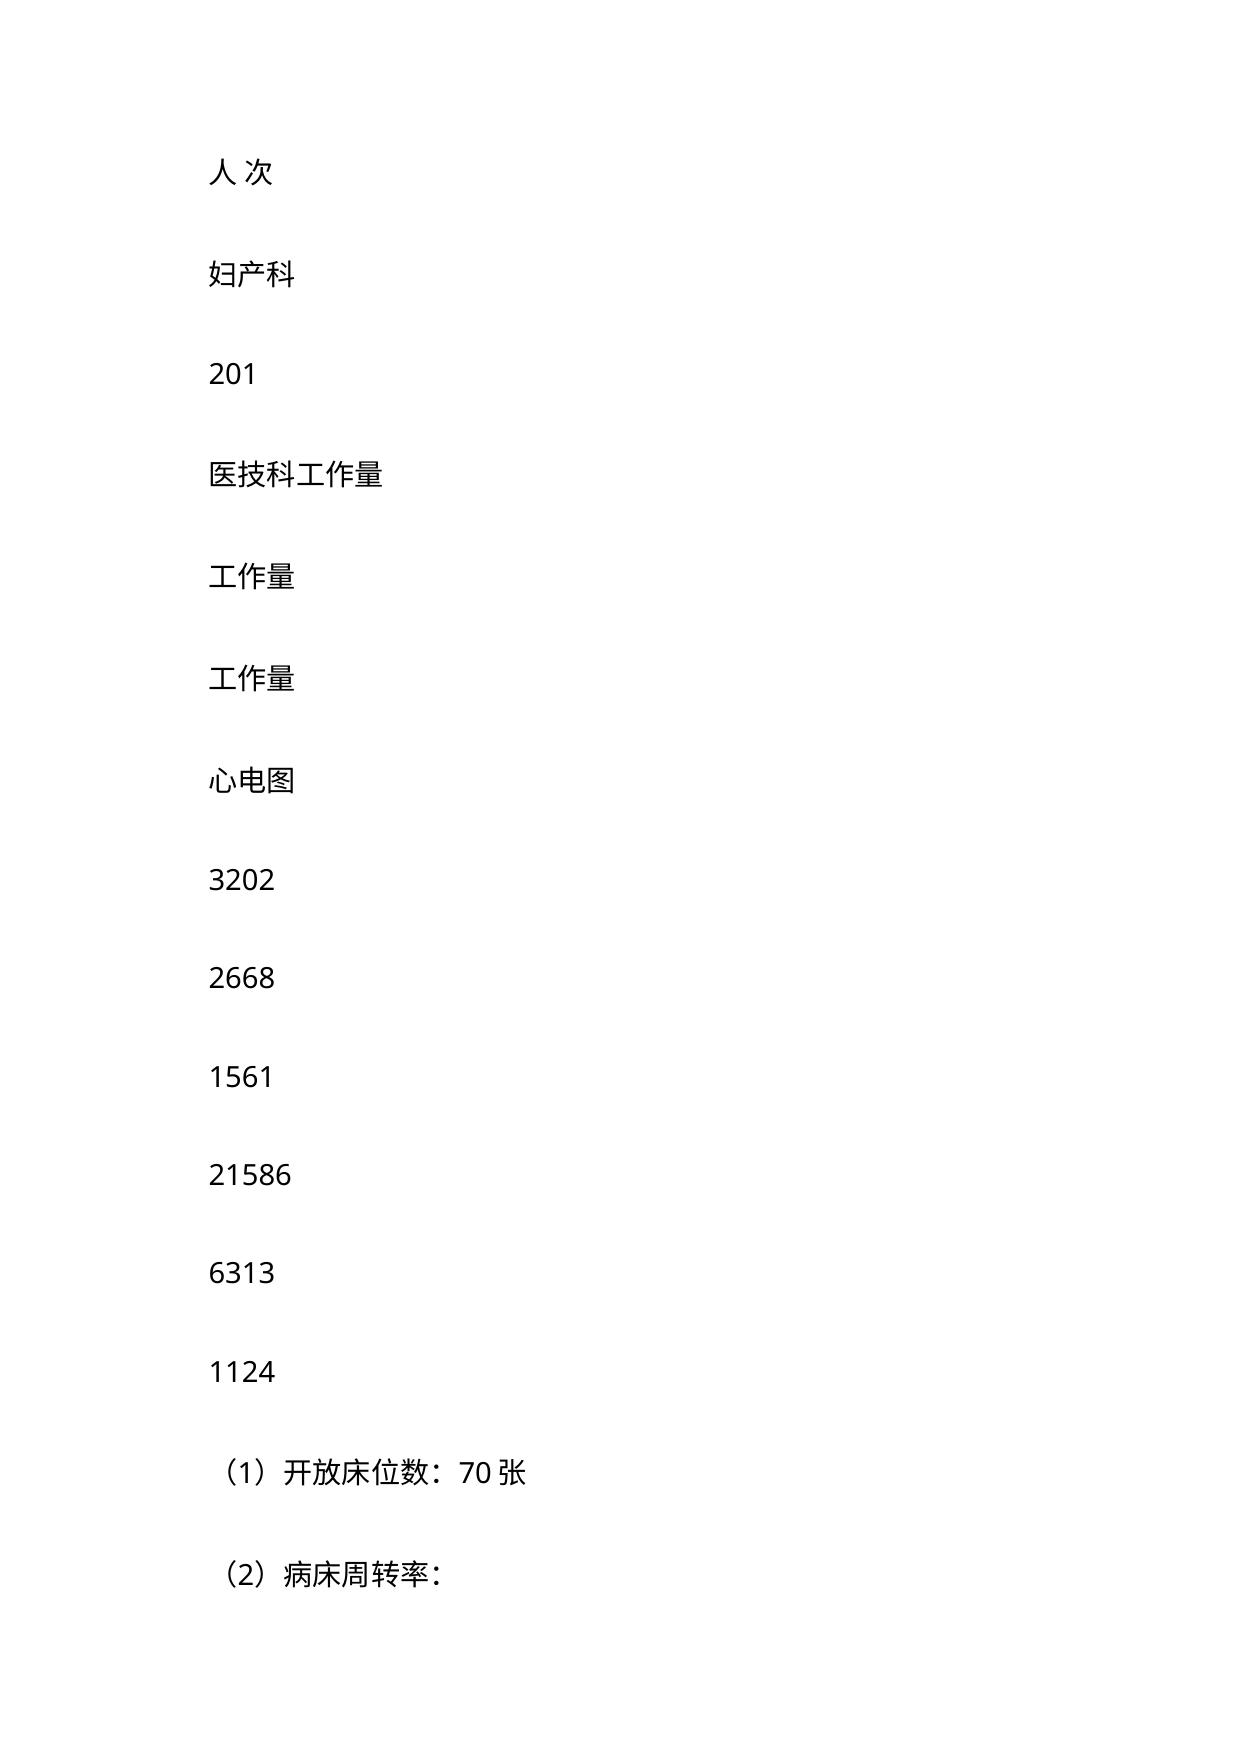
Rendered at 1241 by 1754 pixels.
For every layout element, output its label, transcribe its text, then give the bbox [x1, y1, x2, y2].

text 医技科工作量 [150, 452, 1090, 494]
text 妇产科 [150, 252, 1090, 294]
text 工作量 [150, 656, 1090, 698]
text 6313 [150, 1253, 1090, 1292]
text 1124 [150, 1351, 1090, 1391]
text （2）病床周转率： [150, 1552, 1090, 1594]
text 工作量 [150, 554, 1090, 596]
text （1）开放床位数：70张 [150, 1450, 1090, 1492]
text 21586 [150, 1154, 1090, 1194]
text 心电图 [150, 757, 1090, 799]
text 人 次 [150, 150, 1090, 192]
text 2668 [150, 957, 1090, 997]
text 1561 [150, 1056, 1090, 1096]
text 3202 [150, 859, 1090, 899]
text 201 [150, 353, 1090, 393]
